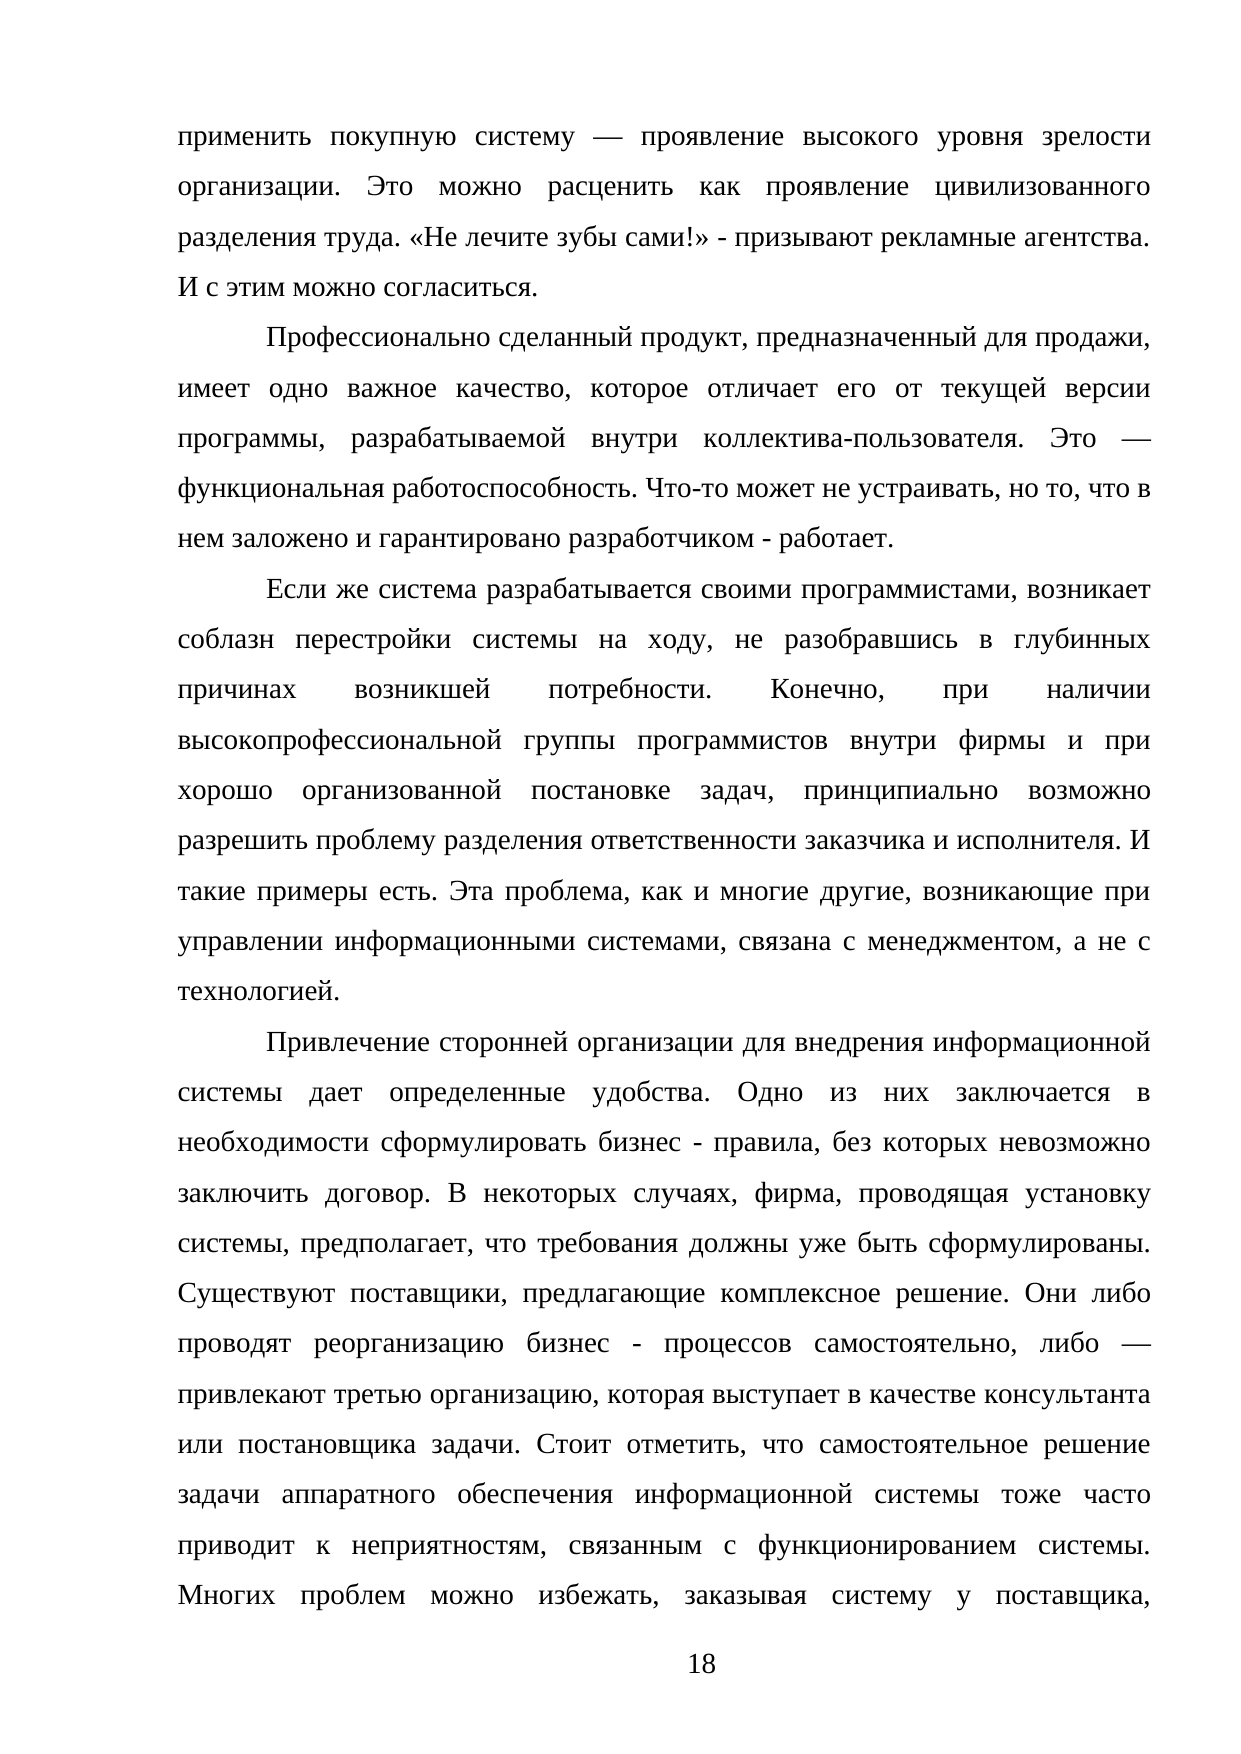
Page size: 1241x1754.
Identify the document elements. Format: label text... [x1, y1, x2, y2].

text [177, 118, 1152, 303]
text Профессионально сделанный продукт, предназначенный для продажи, имеет одно важное качество, которое отличает его от текущей версии программы, разрабатываемой внутри коллектива-пользователя. Это — функциональная работоспособность. Что-то может не устраивать, но то, что в нем заложено и гарантировано разработчиком - работает. [177, 319, 1152, 554]
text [177, 1024, 1152, 1611]
text Если же система разрабатывается своими программистами, возникает соблазн перестройки системы на ходу, не разобравшись в глубинных причинах возникшей потребности. Конечно, при наличии высокопрофессиональной группы программистов внутри фирмы и при хорошо организованной постановке задач, принципиально возможно разрешить проблему разделения ответственности заказчика и исполнителя. И такие примеры есть. Эта проблема, как и многие другие, возникающие при управлении информационными системами, связана с менеджментом, а не с технологией. [177, 571, 1152, 1007]
